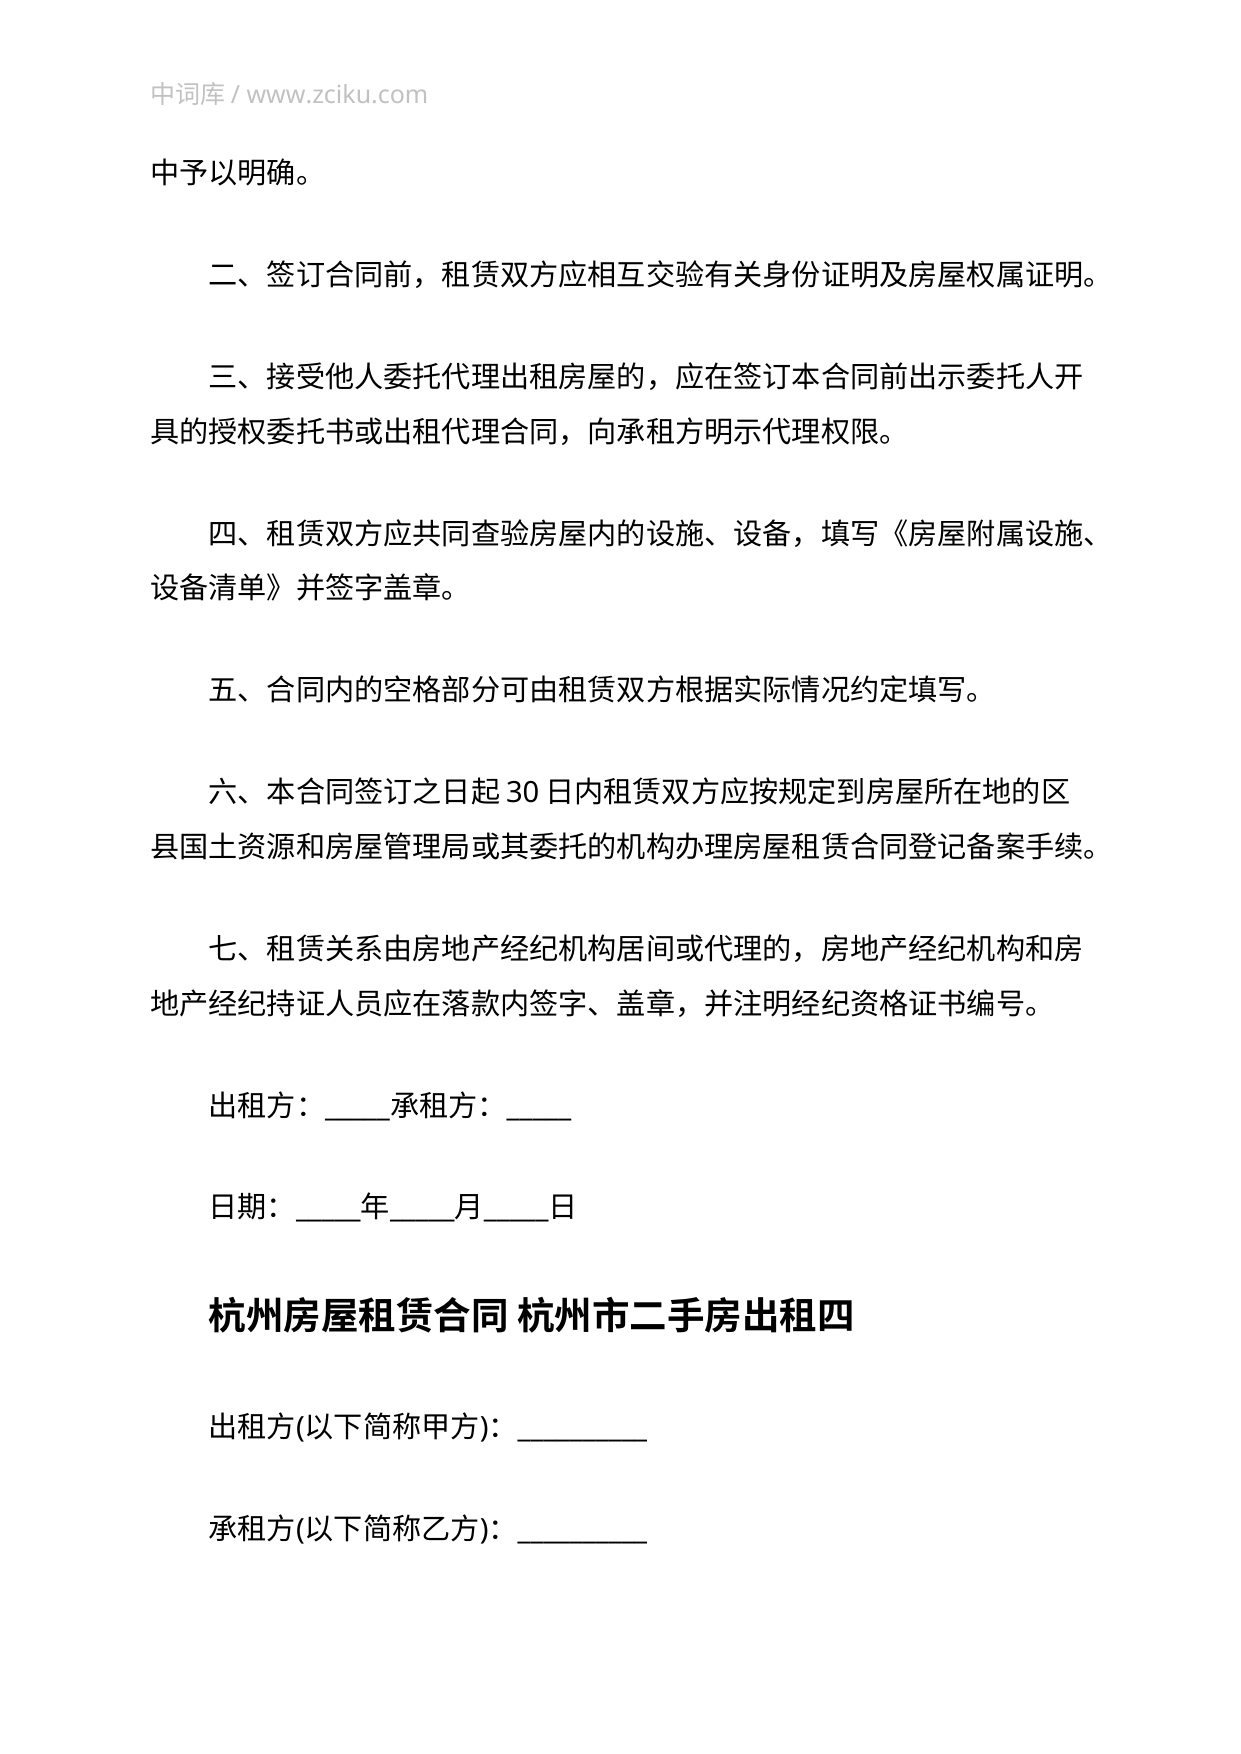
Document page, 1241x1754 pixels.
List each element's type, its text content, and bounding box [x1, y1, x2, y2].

text 出租方(以下简称甲方)：__________ [150, 1403, 1090, 1446]
text 六、本合同签订之日起30日内租赁双方应按规定到房屋所在地的区县国土资源和房屋管理局或其委托的机构办理房屋租赁合同登记备案手续。 [150, 769, 1090, 866]
text 杭州房屋租赁合同 杭州市二手房出租四 [150, 1286, 1090, 1340]
text 三、接受他人委托代理出租房屋的，应在签订本合同前出示委托人开具的授权委托书或出租代理合同，向承租方明示代理权限。 [150, 353, 1090, 451]
text 日期：_____年_____月_____日 [150, 1184, 1090, 1226]
text 四、租赁双方应共同查验房屋内的设施、设备，填写《房屋附属设施、设备清单》并签字盖章。 [150, 510, 1090, 607]
text 出租方：_____承租方：_____ [150, 1082, 1090, 1124]
text 五、合同内的空格部分可由租赁双方根据实际情况约定填写。 [150, 667, 1090, 709]
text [150, 150, 1090, 192]
text 七、租赁关系由房地产经纪机构居间或代理的，房地产经纪机构和房地产经纪持证人员应在落款内签字、盖章，并注明经纪资格证书编号。 [150, 925, 1090, 1023]
text 二、签订合同前，租赁双方应相互交验有关身份证明及房屋权属证明。 [150, 252, 1090, 294]
text 承租方(以下简称乙方)：__________ [150, 1505, 1090, 1548]
